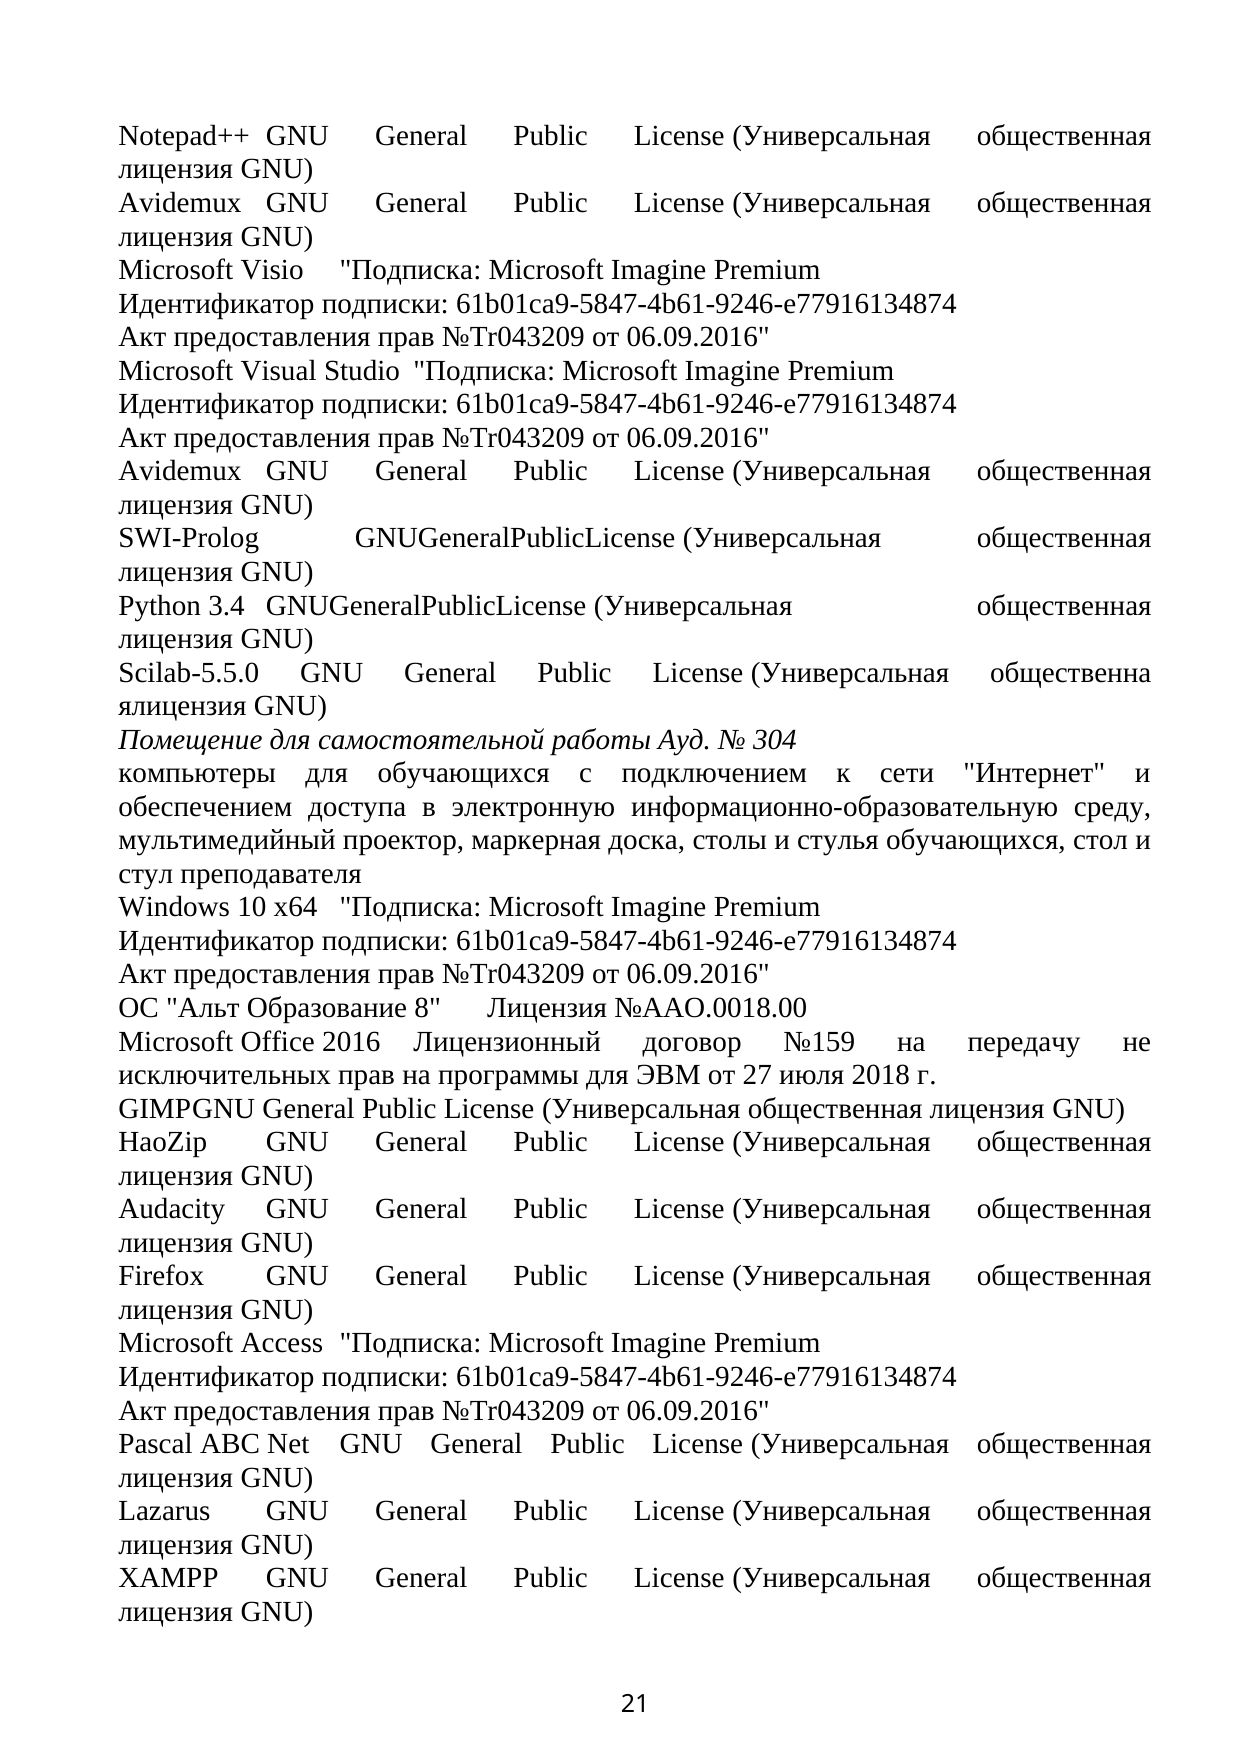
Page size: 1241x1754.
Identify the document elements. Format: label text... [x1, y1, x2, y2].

text Акт предоставления прав №Tr043209 от 06.09.2016" [118, 1393, 1152, 1426]
text Помещение для самостоятельной работы Ауд. № 304 [118, 722, 1152, 755]
text Firefox GNU General Public License (Универсальная общественная лицензия GNU) [118, 1258, 1152, 1326]
text Audacity GNU General Public License (Универсальная общественная лицензия GNU) [118, 1191, 1152, 1258]
text Avidemux GNU General Public License (Универсальная общественная лицензия GNU) [118, 185, 1152, 252]
text HaoZip GNU General Public License (Универсальная общественная лицензия GNU) [118, 1124, 1152, 1191]
text Акт предоставления прав №Tr043209 от 06.09.2016" [118, 420, 1152, 453]
text Scilab-5.5.0 GNU General Public License (Универсальная общественна ялицензия GNU) [118, 655, 1152, 722]
text Microsoft Visual Studio "Подписка: Microsoft Imagine Premium [118, 353, 1152, 386]
text Microsoft Access "Подписка: Microsoft Imagine Premium [118, 1326, 1152, 1359]
text Акт предоставления прав №Tr043209 от 06.09.2016" [118, 319, 1152, 353]
text XAMPP GNU General Public License (Универсальная общественная лицензия GNU) [118, 1560, 1152, 1627]
text Идентификатор подписки: 61b01ca9-5847-4b61-9246-e77916134874 [118, 1359, 1152, 1393]
text Идентификатор подписки: 61b01ca9-5847-4b61-9246-e77916134874 [118, 286, 1152, 319]
text Avidemux GNU General Public License (Универсальная общественная лицензия GNU) [118, 453, 1152, 521]
text Windows 10 x64 "Подписка: Microsoft Imagine Premium [118, 889, 1152, 923]
text Идентификатор подписки: 61b01ca9-5847-4b61-9246-e77916134874 [118, 923, 1152, 957]
text GIMP GNU General Public License (Универсальная общественная лицензия GNU) [118, 1091, 1152, 1124]
text ОС "Альт Образование 8" Лицензия №AAO.0018.00 [118, 990, 1152, 1024]
text Идентификатор подписки: 61b01ca9-5847-4b61-9246-e77916134874 [118, 386, 1152, 420]
text Lazarus GNU General Public License (Универсальная общественная лицензия GNU) [118, 1493, 1152, 1560]
text компьютеры для обучающихся с подключением к сети "Интернет" и обеспечением доступа в электронную информационно-образовательную среду, мультимедийный проектор, маркерная доска, столы и стулья обучающихся, стол и стул преподавателя [118, 755, 1152, 889]
text Microsoft Office 2016 Лицензионный договор №159 на передачу не исключительных прав на программы для ЭВМ от 27 июля 2018 г. [118, 1024, 1152, 1091]
text SWI-Prolog GNUGeneralPublicLicense (Универсальная общественная лицензия GNU) [118, 521, 1152, 588]
text Microsoft Visio "Подписка: Microsoft Imagine Premium [118, 252, 1152, 286]
text Notepad++ GNU General Public License (Универсальная общественная лицензия GNU) [118, 118, 1152, 185]
text Python 3.4 GNUGeneralPublicLicense (Универсальная общественная лицензия GNU) [118, 588, 1152, 655]
text Pascal ABC Net GNU General Public License (Универсальная общественная лицензия GNU) [118, 1426, 1152, 1493]
text Акт предоставления прав №Tr043209 от 06.09.2016" [118, 957, 1152, 990]
